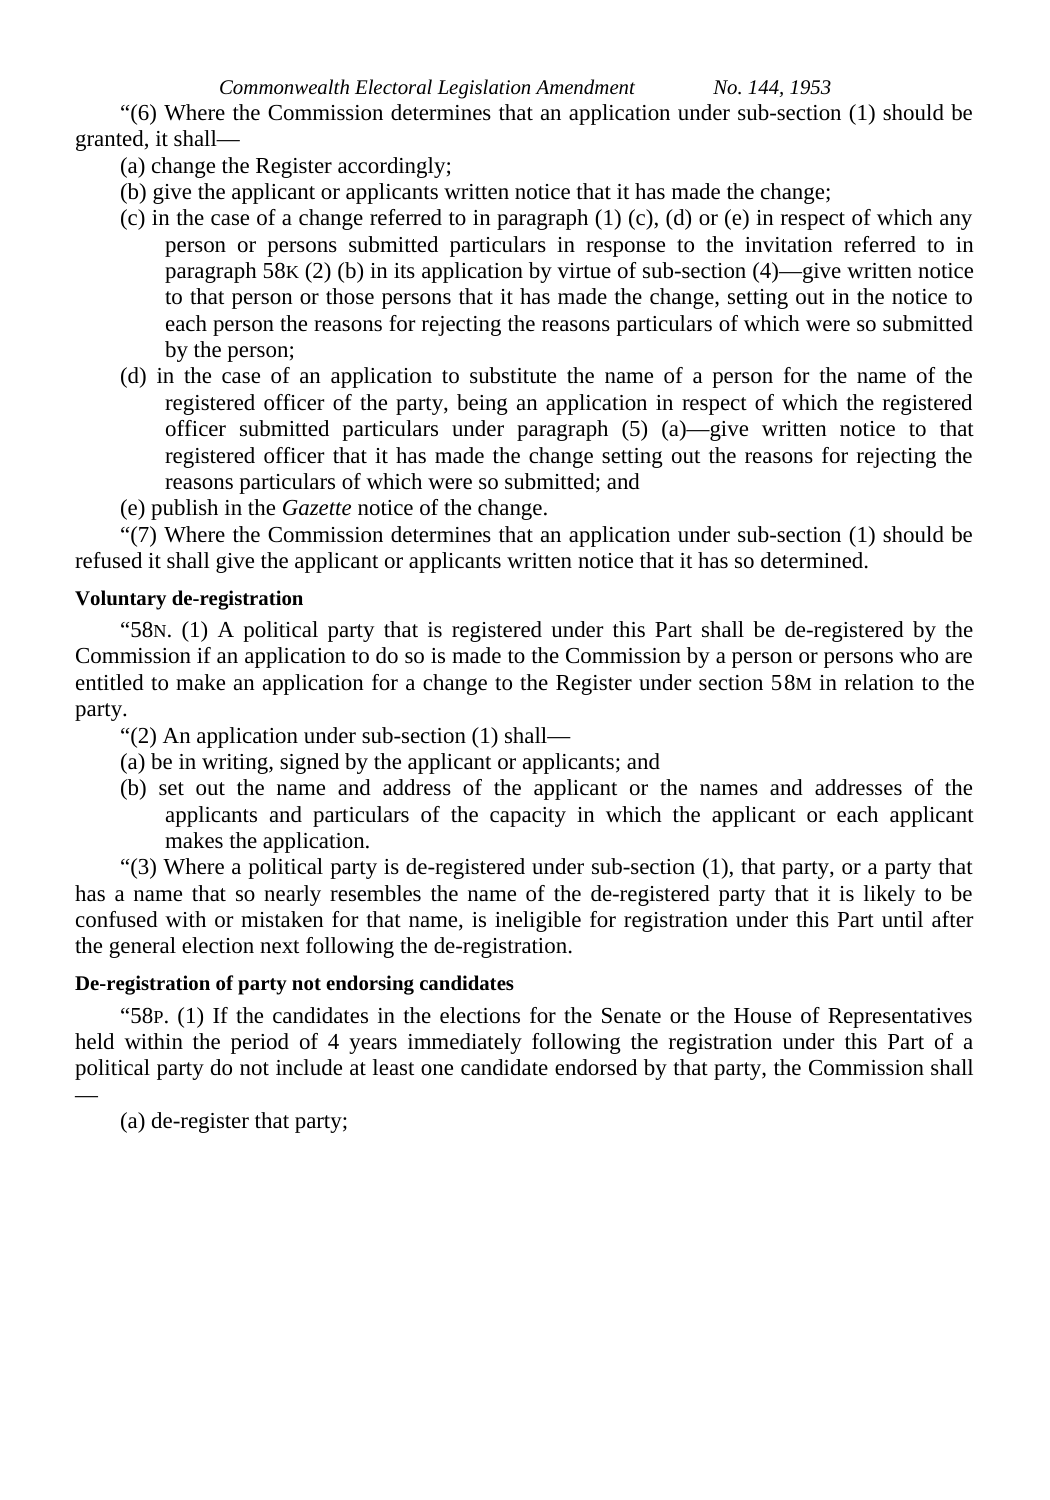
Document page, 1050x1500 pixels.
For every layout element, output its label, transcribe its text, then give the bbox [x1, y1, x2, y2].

text (a) change the Register accordingly; [120, 152, 975, 178]
text “58n. (1) A political party that is registered under this Part shall be de-registered by the Commission if an application to do so is made to the Commission by a person or persons who are entitled to make an application for a change to the Register under section 58m in relation to the party. [75, 616, 975, 722]
text “(3) Where a political party is de-registered under sub-section (1), that party, or a party that has a name that so nearly resembles the name of the de-registered party that it is likely to be confused with or mistaken for that name, is ineligible for registration under this Part until after the general election next following the de-registration. [75, 853, 975, 959]
text Voluntary de-registration [75, 586, 975, 610]
text (c) in the case of a change referred to in paragraph (1) (c), (d) or (e) in respect of which any person or persons submitted particulars in response to the invitation referred to in paragraph 58k (2) (b) in its application by virtue of sub-section (4)—give written notice to that person or those persons that it has made the change, setting out in the notice to each person the reasons for rejecting the reasons particulars of which were so submitted by the person; [120, 204, 975, 363]
text (d) in the case of an application to substitute the name of a person for the name of the registered officer of the party, being an application in respect of which the registered officer submitted particulars under paragraph (5) (a)—give written notice to that registered officer that it has made the change setting out the reasons for rejecting the reasons particulars of which were so submitted; and [120, 363, 975, 494]
text “(2) An application under sub-section (1) shall— [75, 722, 975, 748]
text (b) give the applicant or applicants written notice that it has made the change; [120, 178, 975, 204]
text “(7) Where the Commission determines that an application under sub-section (1) should be refused it shall give the applicant or applicants written notice that it has so determined. [75, 521, 975, 573]
text “58p. (1) If the candidates in the elections for the Senate or the House of Representatives held within the period of 4 years immediately following the registration under this Part of a political party do not include at least one candidate endorsed by that party, the Commission shall— [75, 1002, 975, 1107]
text “(6) Where the Commission determines that an application under sub-section (1) should be granted, it shall— [75, 99, 975, 152]
text De-registration of party not endorsing candidates [75, 971, 975, 995]
text (a) be in writing, signed by the applicant or applicants; and [120, 748, 975, 774]
text (b) set out the name and address of the applicant or the names and addresses of the applicants and particulars of the capacity in which the applicant or each applicant makes the application. [120, 774, 975, 853]
text (a) de-register that party; [120, 1107, 975, 1133]
text (e) publish in the Gazette notice of the change. [120, 494, 975, 521]
